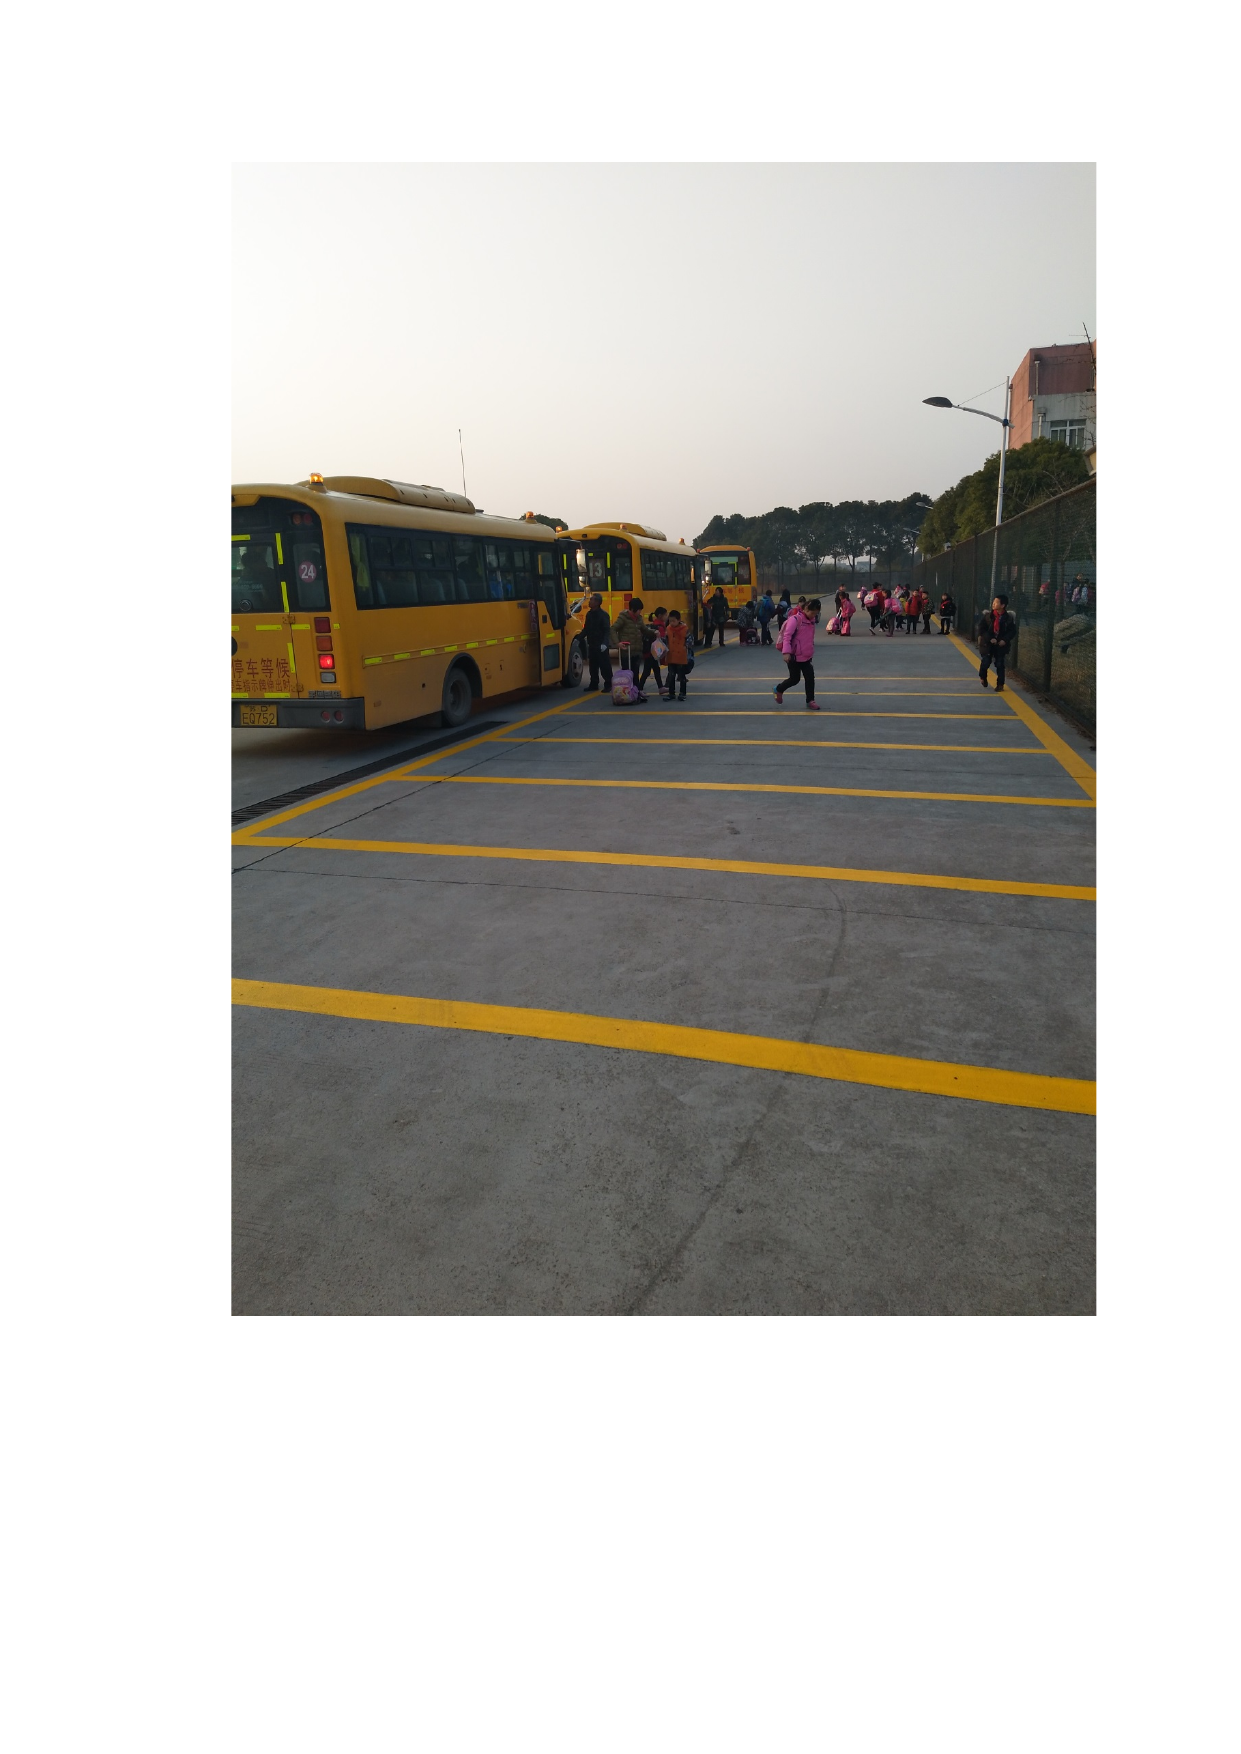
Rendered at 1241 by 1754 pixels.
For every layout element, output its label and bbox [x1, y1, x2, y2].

picture [231, 162, 1097, 1316]
